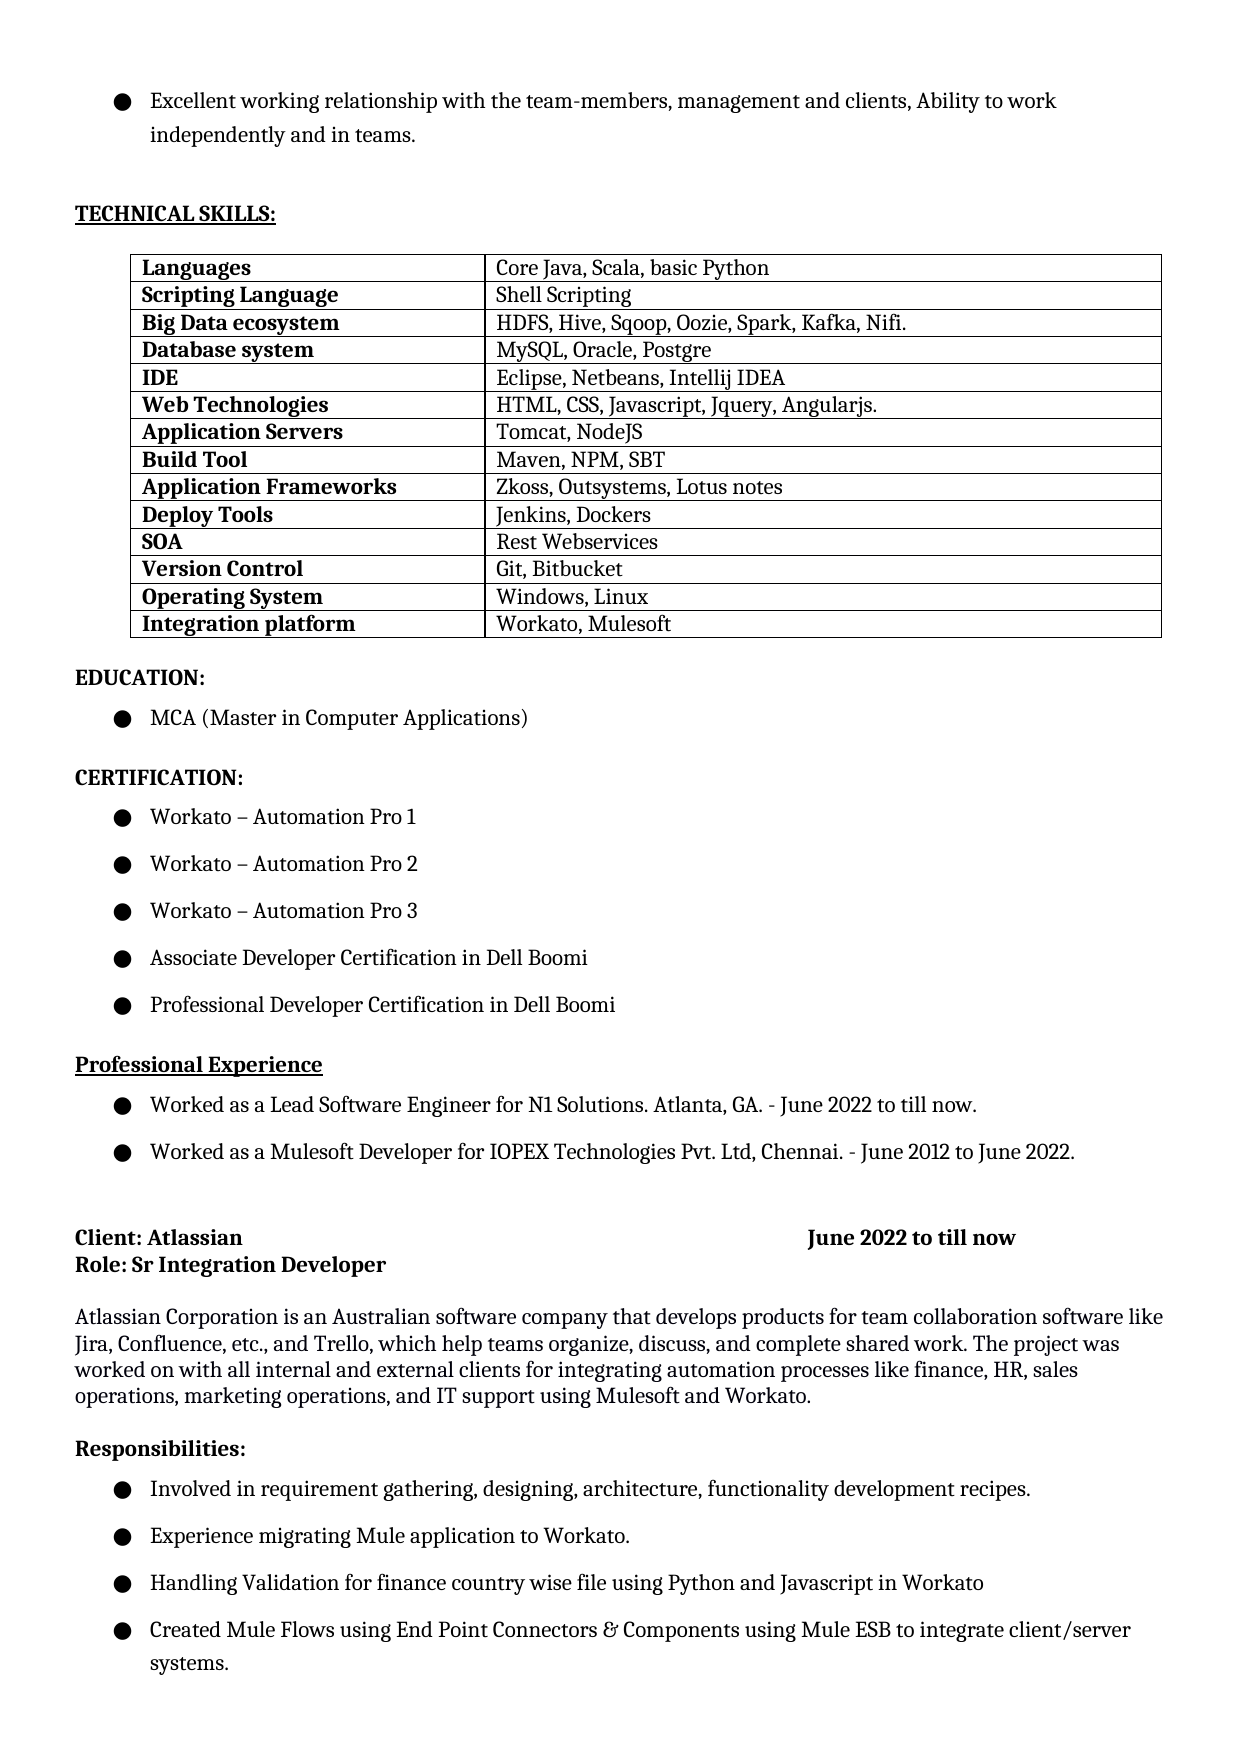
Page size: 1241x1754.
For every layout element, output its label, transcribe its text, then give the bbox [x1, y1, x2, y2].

table_cell Deploy Tools [131, 501, 484, 528]
list Created Mule Flows using End Point Connectors & Components using Mule ESB to integrate client/server systems. [112, 1603, 1165, 1676]
table_cell SOA [131, 529, 484, 555]
table_cell Windows, Linux [486, 584, 1161, 610]
table_cell Tomcat, NodeJS [486, 419, 1161, 446]
table_cell Jenkins, Dockers [486, 501, 1161, 528]
text Atlassian Corporation is an Australian software company that develops products for team collaboration software like Jira, Confluence, etc., and Trello, which help teams organize, discuss, and complete shared work. The project was worked on with all internal and external clients for integrating automation processes like finance, HR, sales operations, marketing operations, and IT support using Mulesoft and Workato. [75, 1304, 1165, 1409]
table_cell Database system [131, 337, 484, 363]
list Worked as a Mulesoft Developer for IOPEX Technologies Pvt. Ltd, Chennai. - June 2012 to June 2022. [112, 1125, 1165, 1172]
text CERTIFICATION: [75, 764, 1165, 791]
list Experience migrating Mule application to Workato. [112, 1509, 1165, 1556]
table_cell Web Technologies [131, 392, 484, 418]
table_cell Big Data ecosystem [131, 310, 484, 336]
table_cell Operating System [131, 584, 484, 610]
text EDUCATION: [75, 665, 1165, 691]
text Responsibilities: [75, 1436, 1165, 1462]
table_cell Maven, NPM, SBT [486, 447, 1161, 473]
text Professional Experience [75, 1052, 1165, 1078]
list Workato – Automation Pro 1 [112, 791, 1165, 838]
table_cell Eclipse, Netbeans, Intellij IDEA [486, 364, 1161, 391]
list MCA (Master in Computer Applications) [112, 691, 1165, 738]
text Client: Atlassian June 2022 to till now [75, 1225, 1165, 1251]
list Worked as a Lead Software Engineer for N1 Solutions. Atlanta, GA. - June 2022 to till now. [112, 1078, 1165, 1125]
table_cell Rest Webservices [486, 529, 1161, 555]
table_cell MySQL, Oracle, Postgre [486, 337, 1161, 363]
table_cell HDFS, Hive, Sqoop, Oozie, Spark, Kafka, Nifi. [486, 310, 1161, 336]
list Workato – Automation Pro 3 [112, 885, 1165, 932]
list Professional Developer Certification in Dell Boomi [112, 979, 1165, 1026]
table_cell Application Servers [131, 419, 484, 446]
list Handling Validation for finance country wise file using Python and Javascript in Workato [112, 1556, 1165, 1603]
table_cell Workato, Mulesoft [486, 611, 1161, 637]
table_cell Application Frameworks [131, 474, 484, 500]
table_header Core Java, Scala, basic Python [486, 255, 1161, 281]
table_cell Integration platform [131, 611, 484, 637]
table_header Languages [131, 255, 484, 281]
table_cell Zkoss, Outsystems, Lotus notes [486, 474, 1161, 500]
list Workato – Automation Pro 2 [112, 838, 1165, 885]
list Involved in requirement gathering, designing, architecture, functionality development recipes. [112, 1462, 1165, 1509]
text TECHNICAL SKILLS: [75, 201, 1165, 227]
table_cell Version Control [131, 556, 484, 582]
table_cell HTML, CSS, Javascript, Jquery, Angularjs. [486, 392, 1161, 418]
table_cell Build Tool [131, 447, 484, 473]
table_cell Shell Scripting [486, 282, 1161, 308]
table_cell IDE [131, 364, 484, 391]
table_cell Git, Bitbucket [486, 556, 1161, 582]
table_cell Scripting Language [131, 282, 484, 308]
text Role: Sr Integration Developer [75, 1251, 1165, 1278]
list Excellent working relationship with the team-members, management and clients, Ability to work independently and in teams. [112, 75, 1165, 148]
list Associate Developer Certification in Dell Boomi [112, 932, 1165, 979]
